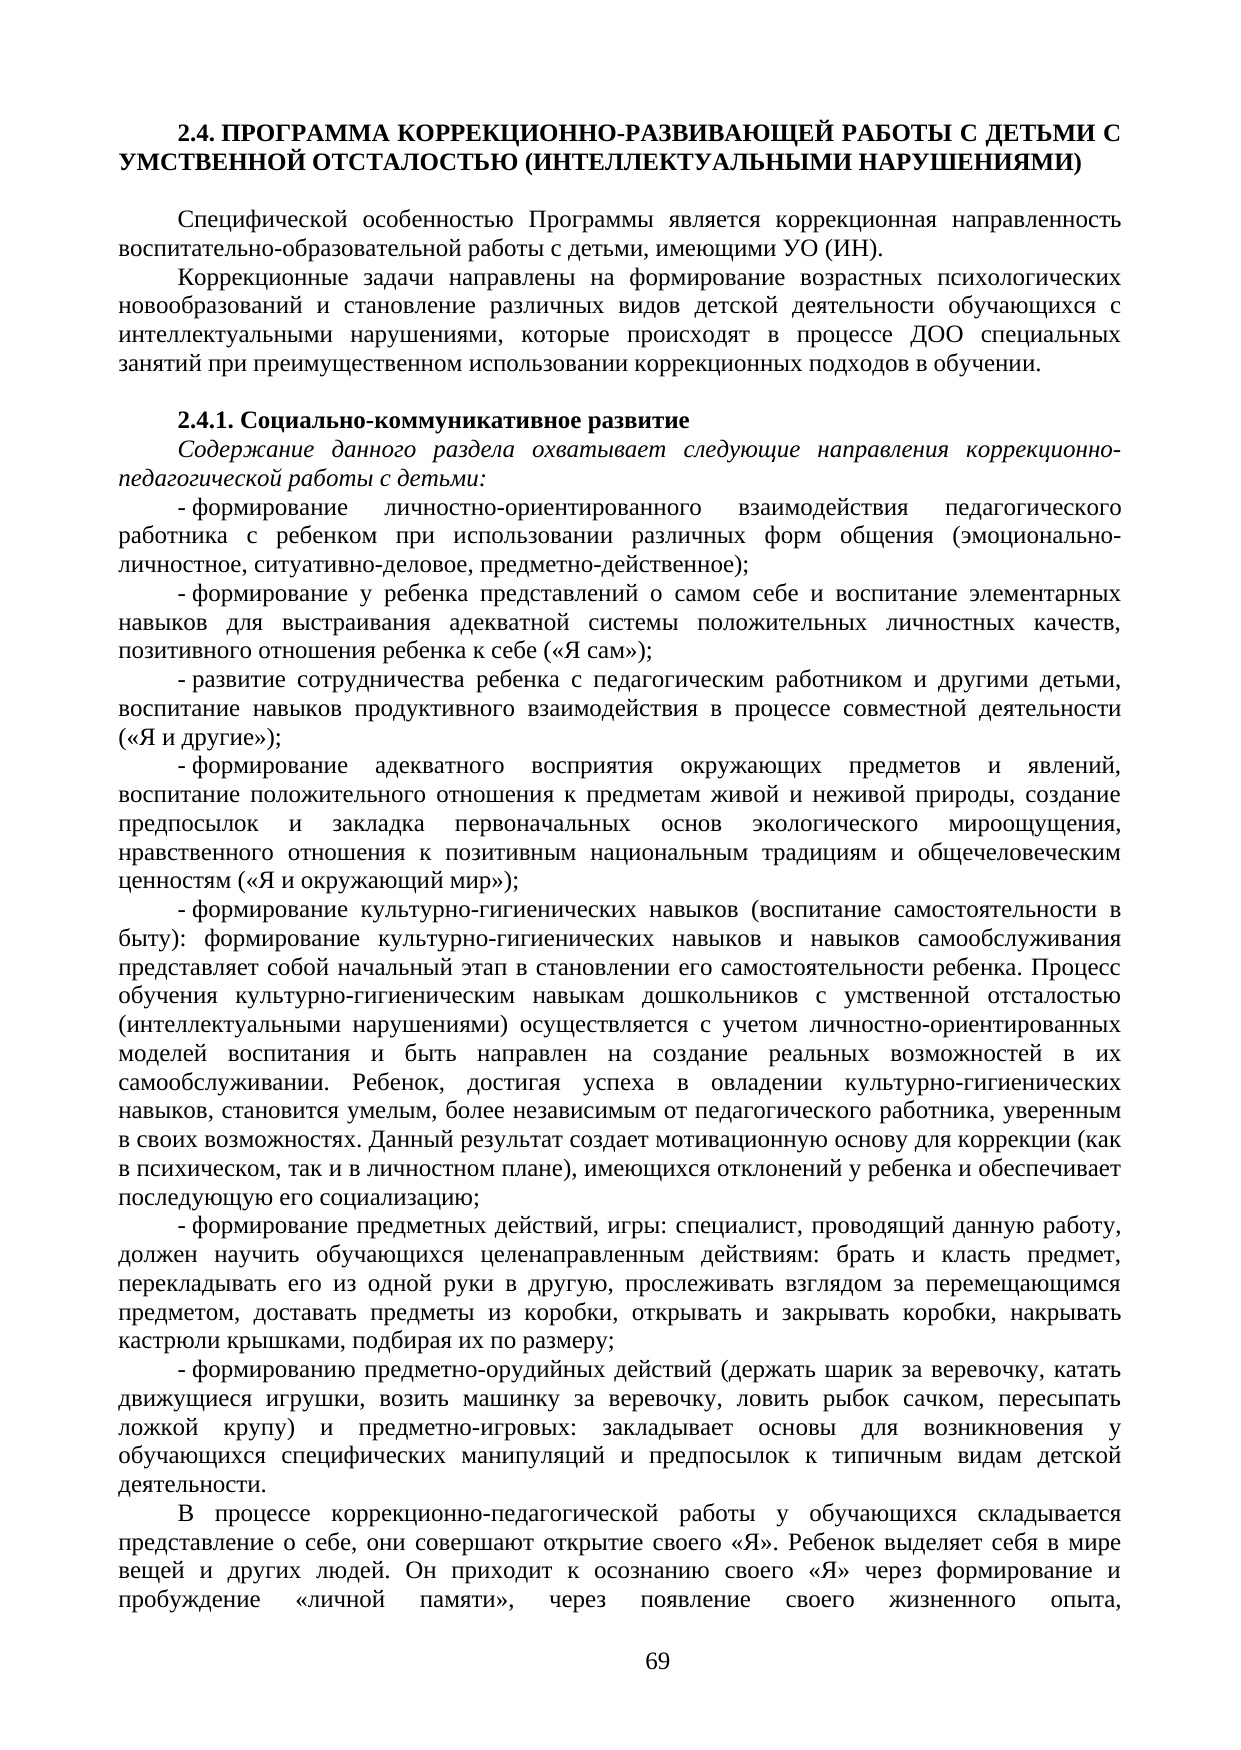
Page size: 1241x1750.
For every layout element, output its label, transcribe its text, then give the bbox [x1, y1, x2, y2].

text 2.4.1. Социально-коммуникативное развитие [118, 406, 1122, 434]
text Коррекционные задачи направлены на формирование возрастных психологических новообразований и становление различных видов детской деятельности обучающихся с интеллектуальными нарушениями, которые происходят в процессе ДОО специальных занятий при преимущественном использовании коррекционных подходов в обучении. [118, 262, 1122, 377]
text - развитие сотрудничества ребенка с педагогическим работником и другими детьми, воспитание навыков продуктивного взаимодействия в процессе совместной деятельности («Я и другие»); [118, 664, 1122, 751]
text Содержание данного раздела охватывает следующие направления коррекционно-педагогической работы с детьми: [118, 434, 1122, 492]
text - формированию предметно-орудийных действий (держать шарик за веревочку, катать движущиеся игрушки, возить машинку за веревочку, ловить рыбок сачком, пересыпать ложкой крупу) и предметно-игровых: закладывает основы для возникновения у обучающихся специфических манипуляций и предпосылок к типичным видам детской деятельности. [118, 1354, 1122, 1498]
text - формирование предметных действий, игры: специалист, проводящий данную работу, должен научить обучающихся целенаправленным действиям: брать и класть предмет, перекладывать его из одной руки в другую, прослеживать взглядом за перемещающимся предметом, доставать предметы из коробки, открывать и закрывать коробки, накрывать кастрюли крышками, подбирая их по размеру; [118, 1211, 1122, 1354]
text Специфической особенностью Программы является коррекционная направленность воспитательно-образовательной работы с детьми, имеющими УО (ИН). [118, 204, 1122, 262]
text - формирование культурно-гигиенических навыков (воспитание самостоятельности в быту): формирование культурно-гигиенических навыков и навыков самообслуживания представляет собой начальный этап в становлении его самостоятельности ребенка. Процесс обучения культурно-гигиеническим навыкам дошкольников с умственной отсталостью (интеллектуальными нарушениями) осуществляется с учетом личностно-ориентированных моделей воспитания и быть направлен на создание реальных возможностей в их самообслуживании. Ребенок, достигая успеха в овладении культурно-гигиенических навыков, становится умелым, более независимым от педагогического работника, уверенным в своих возможностях. Данный результат создает мотивационную основу для коррекции (как в психическом, так и в личностном плане), имеющихся отклонений у ребенка и обеспечивает последующую его социализацию; [118, 894, 1122, 1211]
text 2.4. ПРОГРАММА КОРРЕКЦИОННО-РАЗВИВАЮЩЕЙ РАБОТЫ С ДЕТЬМИ С УМСТВЕННОЙ ОТСТАЛОСТЬЮ (ИНТЕЛЛЕКТУАЛЬНЫМИ НАРУШЕНИЯМИ) [118, 118, 1122, 176]
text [118, 1498, 1122, 1613]
text - формирование адекватного восприятия окружающих предметов и явлений, воспитание положительного отношения к предметам живой и неживой природы, создание предпосылок и закладка первоначальных основ экологического мироощущения, нравственного отношения к позитивным национальным традициям и общечеловеческим ценностям («Я и окружающий мир»); [118, 751, 1122, 894]
text - формирование у ребенка представлений о самом себе и воспитание элементарных навыков для выстраивания адекватной системы положительных личностных качеств, позитивного отношения ребенка к себе («Я сам»); [118, 578, 1122, 664]
text - формирование личностно-ориентированного взаимодействия педагогического работника с ребенком при использовании различных форм общения (эмоционально-личностное, ситуативно-деловое, предметно-действенное); [118, 492, 1122, 578]
